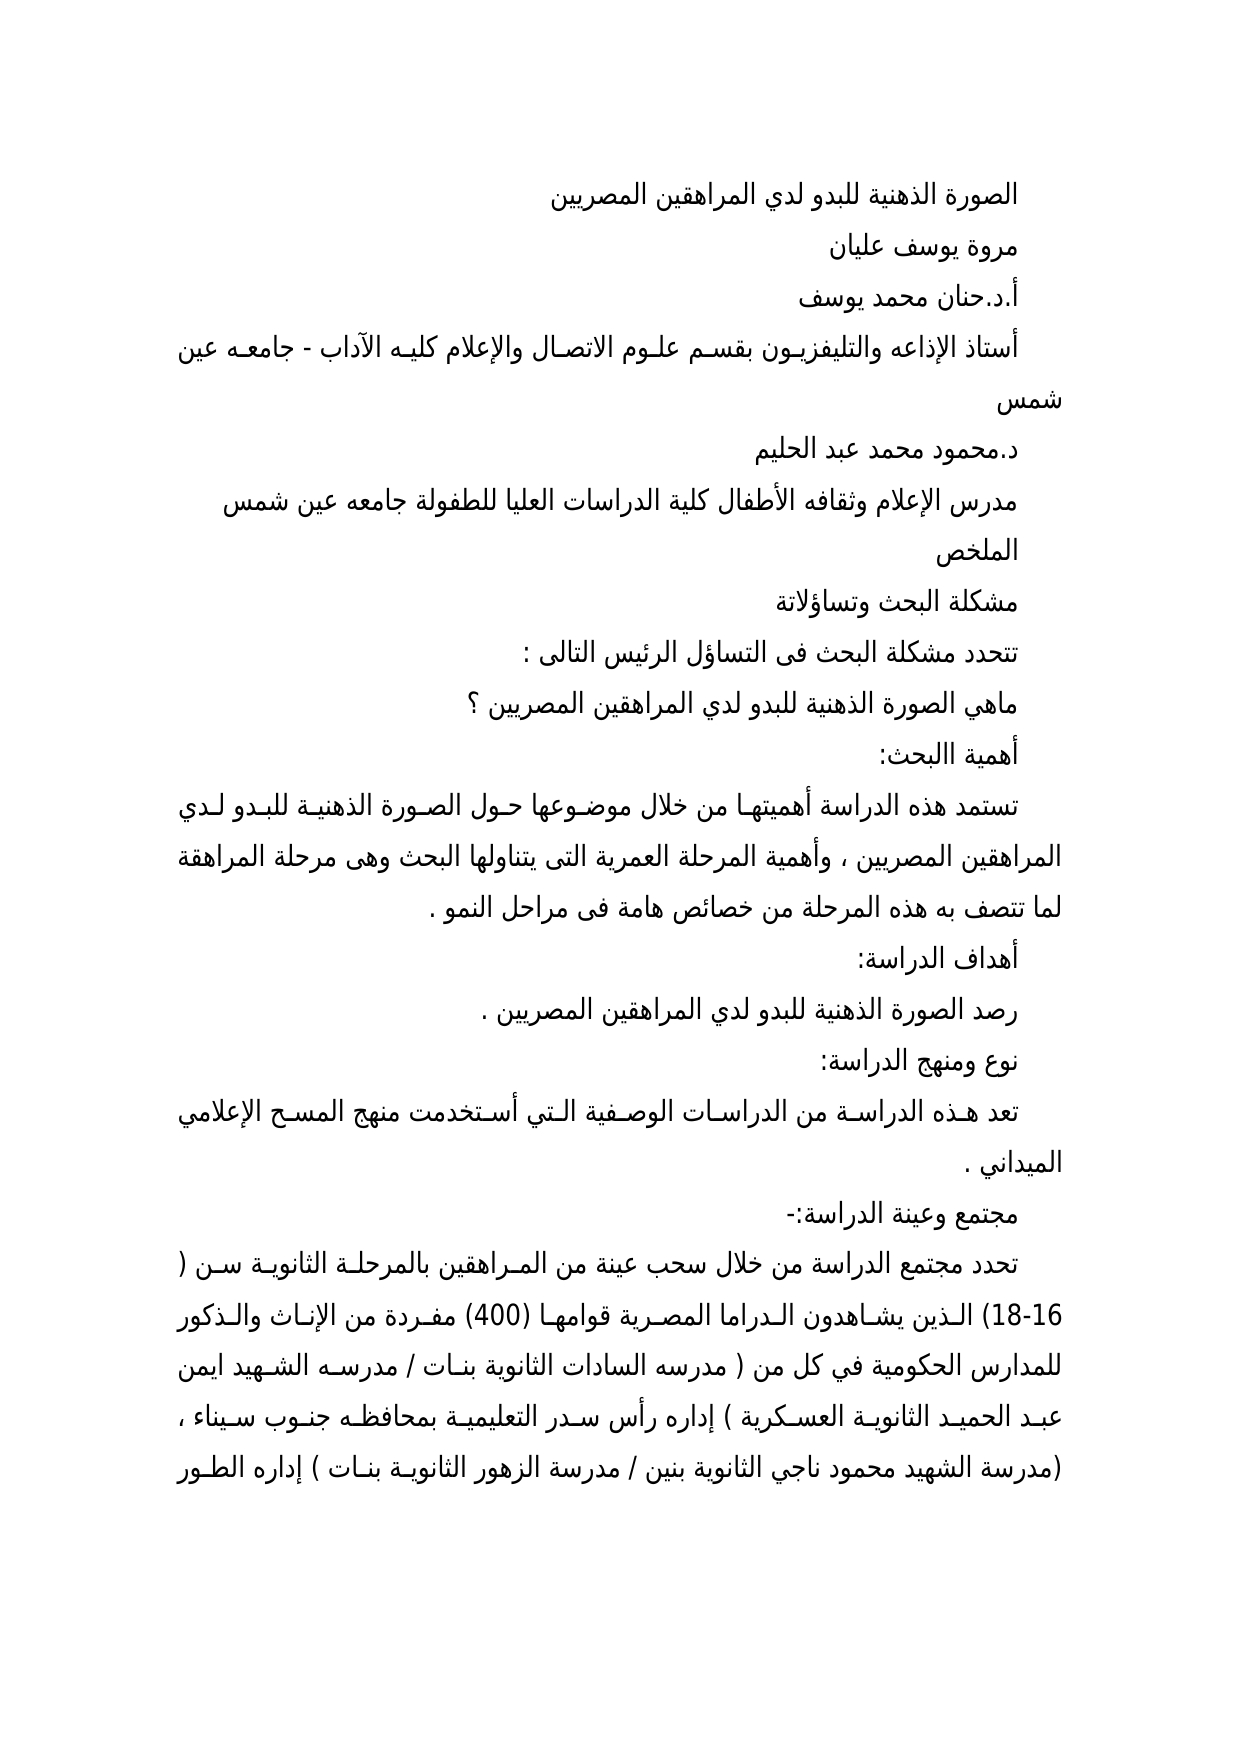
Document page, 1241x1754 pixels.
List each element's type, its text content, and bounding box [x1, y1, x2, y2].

text أستاذ الإذاعه والتليفزيون بقسم علوم الاتصال والإعلام كليه الآداب - جامعه عين شمس [177, 330, 1063, 415]
text تتحدد مشكلة البحث فى التساؤل الرئيس التالى : [177, 636, 1063, 669]
text أ.د.حنان محمد يوسف [177, 279, 1063, 313]
text مدرس الإعلام وثقافه الأطفال كلية الدراسات العليا للطفولة جامعه عين شمس [177, 483, 1063, 517]
text د.محمود محمد عبد الحليم [177, 432, 1063, 466]
text الملخص [177, 534, 1063, 568]
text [177, 1247, 1063, 1484]
text تستمد هذه الدراسة أهميتها من خلال موضوعها حول الصورة الذهنية للبدو لدي المراهقين المصريين ، وأهمية المرحلة العمرية التى يتناولها البحث وهى مرحلة المراهقة لما تتصف به هذه المرحلة من خصائص هامة فى مراحل النمو . [177, 788, 1063, 924]
text رصد الصورة الذهنية للبدو لدي المراهقين المصريين . [177, 992, 1063, 1026]
text أهمية االبحث: [177, 737, 1063, 771]
text مروة يوسف عليان [177, 228, 1063, 262]
text أهداف الدراسة: [177, 941, 1063, 975]
text نوع ومنهج الدراسة: [177, 1043, 1063, 1077]
text تعد هذه الدراسة من الدراسات الوصفية التي أستخدمت منهج المسح الإعلامي الميداني . [177, 1094, 1063, 1179]
text مجتمع وعينة الدراسة:- [177, 1196, 1063, 1230]
text مشكلة البحث وتساؤلاتة [177, 585, 1063, 619]
text ماهي الصورة الذهنية للبدو لدي المراهقين المصريين ؟ [177, 687, 1063, 721]
text الصورة الذهنية للبدو لدي المراهقين المصريين [177, 177, 1063, 211]
